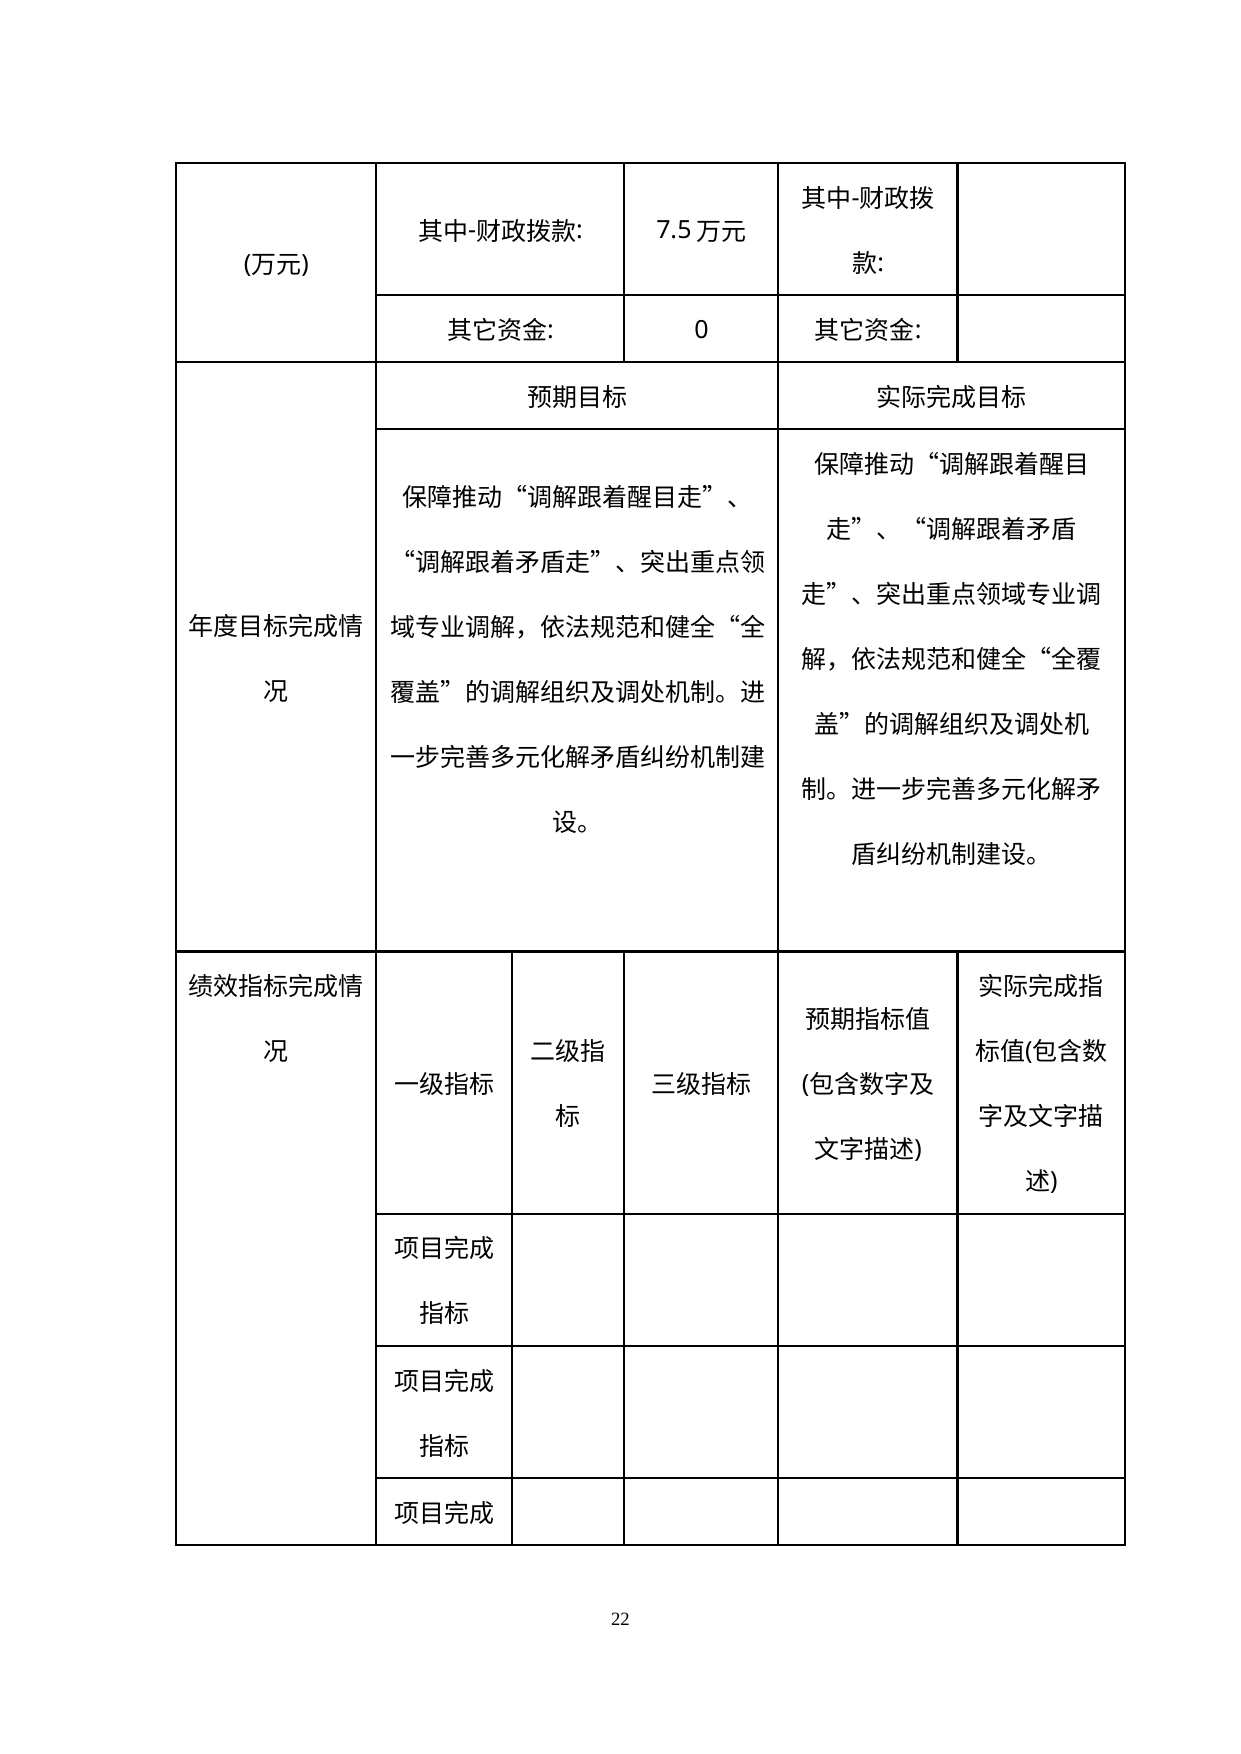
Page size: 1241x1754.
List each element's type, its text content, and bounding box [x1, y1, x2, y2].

table_cell 项目完成指标 [377, 1215, 511, 1344]
table_cell 其它资金: [377, 296, 623, 361]
table_cell 预期指标值(包含数字及文字描述) [779, 953, 956, 1212]
table_cell [959, 1479, 1124, 1544]
table_cell 其中-财政拨款: [779, 164, 956, 294]
table_cell 二级指标 [513, 953, 623, 1212]
table_cell [959, 296, 1124, 361]
table_cell 项目完成指标 [377, 1347, 511, 1477]
table_cell 其中-财政拨款: [377, 164, 623, 294]
table_cell [513, 1479, 623, 1544]
table_cell [959, 1347, 1124, 1477]
table_cell [779, 1347, 956, 1477]
table_cell [625, 1347, 777, 1477]
table_cell 三级指标 [625, 953, 777, 1212]
table_cell [513, 1215, 623, 1344]
table_cell [959, 1215, 1124, 1344]
table_cell [625, 1215, 777, 1344]
table_cell 预算执行情况(万元) [177, 164, 375, 361]
table_cell 一级指标 [377, 953, 511, 1212]
table_cell 年度目标完成情况 [177, 363, 375, 950]
table_cell 0 [625, 296, 777, 361]
table_cell 项目完成指标 [377, 1479, 511, 1544]
table_cell 绩效指标完成情况 [177, 953, 375, 1544]
table_cell [513, 1347, 623, 1477]
table_cell 其它资金: [779, 296, 956, 361]
table_cell 保障推动“调解跟着醒目走”、“调解跟着矛盾走”、突出重点领域专业调解，依法规范和健全“全覆盖”的调解组织及调处机制。进一步完善多元化解矛盾纠纷机制建设。 [377, 430, 777, 950]
table_cell 预期目标 [377, 363, 777, 428]
table_cell [779, 1215, 956, 1344]
table_cell 7.5万元 [625, 164, 777, 294]
table_cell [779, 1479, 956, 1544]
table_cell 实际完成目标 [779, 363, 1124, 428]
table_cell 实际完成指标值(包含数字及文字描述) [959, 953, 1124, 1212]
table_cell [625, 1479, 777, 1544]
table_cell [959, 164, 1124, 294]
table_cell 保障推动“调解跟着醒目走”、“调解跟着矛盾走”、突出重点领域专业调解，依法规范和健全“全覆盖”的调解组织及调处机制。进一步完善多元化解矛盾纠纷机制建设。 [779, 430, 1124, 950]
